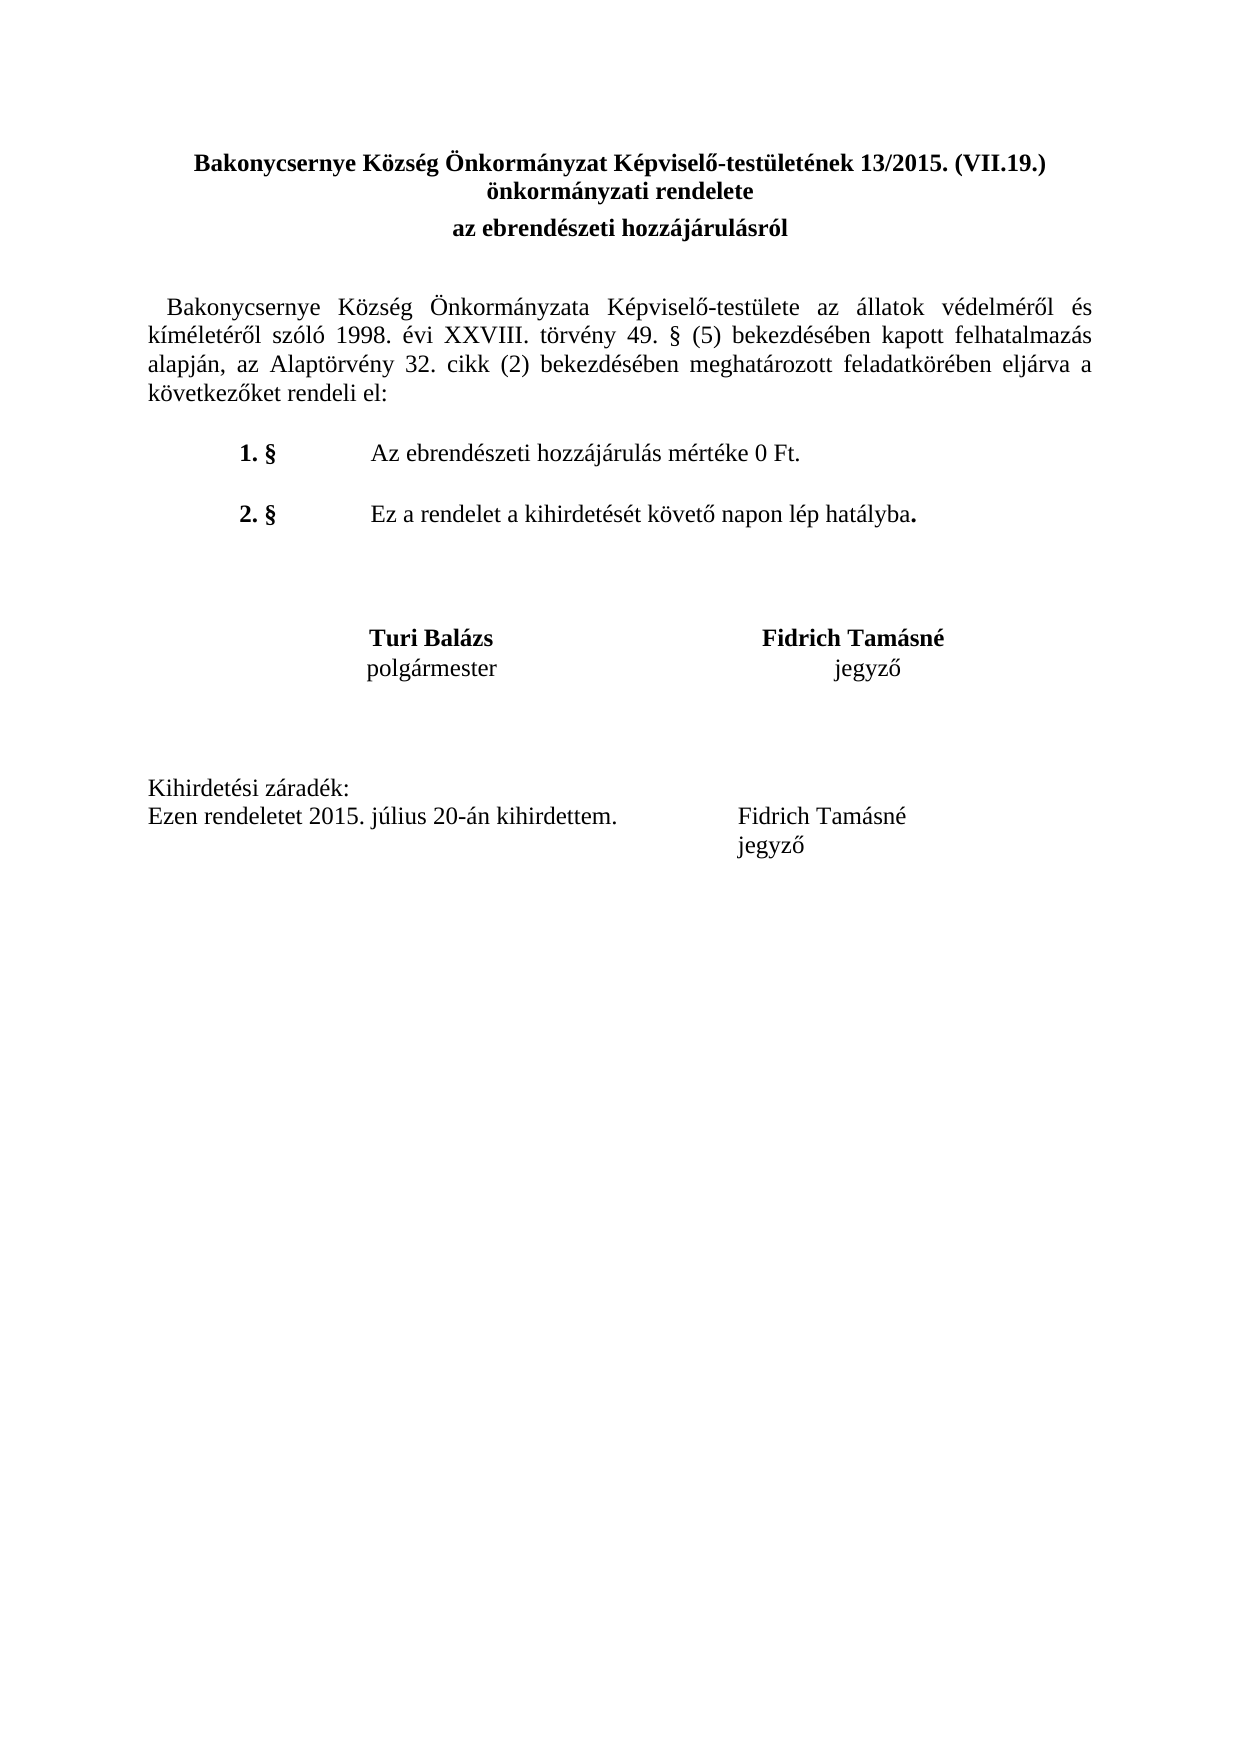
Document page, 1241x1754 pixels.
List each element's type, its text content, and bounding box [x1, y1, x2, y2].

text polgármester jegyző [148, 653, 1093, 682]
text jegyző [148, 830, 1093, 859]
text 2. § Ez a rendelet a kihirdetését követő napon lép hatályba. [220, 499, 1093, 528]
text Turi Balázs Fidrich Tamásné [148, 623, 1093, 651]
text 1. § Az ebrendészeti hozzájárulás mértéke 0 Ft. [220, 438, 1093, 466]
text Ezen rendeletet 2015. július 20-án kihirdettem. Fidrich Tamásné [148, 801, 1093, 830]
text Bakonycsernye Község Önkormányzat Képviselő-testületének 13/2015. (VII.19.) önkormányzati rendelete [148, 148, 1093, 205]
text Kihirdetési záradék: [148, 773, 1093, 801]
text az ebrendészeti hozzájárulásról [148, 213, 1093, 242]
text Bakonycsernye Község Önkormányzata Képviselő-testülete az állatok védelméről és kíméletéről szóló 1998. évi XXVIII. törvény 49. § (5) bekezdésében kapott felhatalmazás alapján, az Alaptörvény 32. cikk (2) bekezdésében meghatározott feladatkörében eljárva a következőket rendeli el: [148, 292, 1093, 407]
